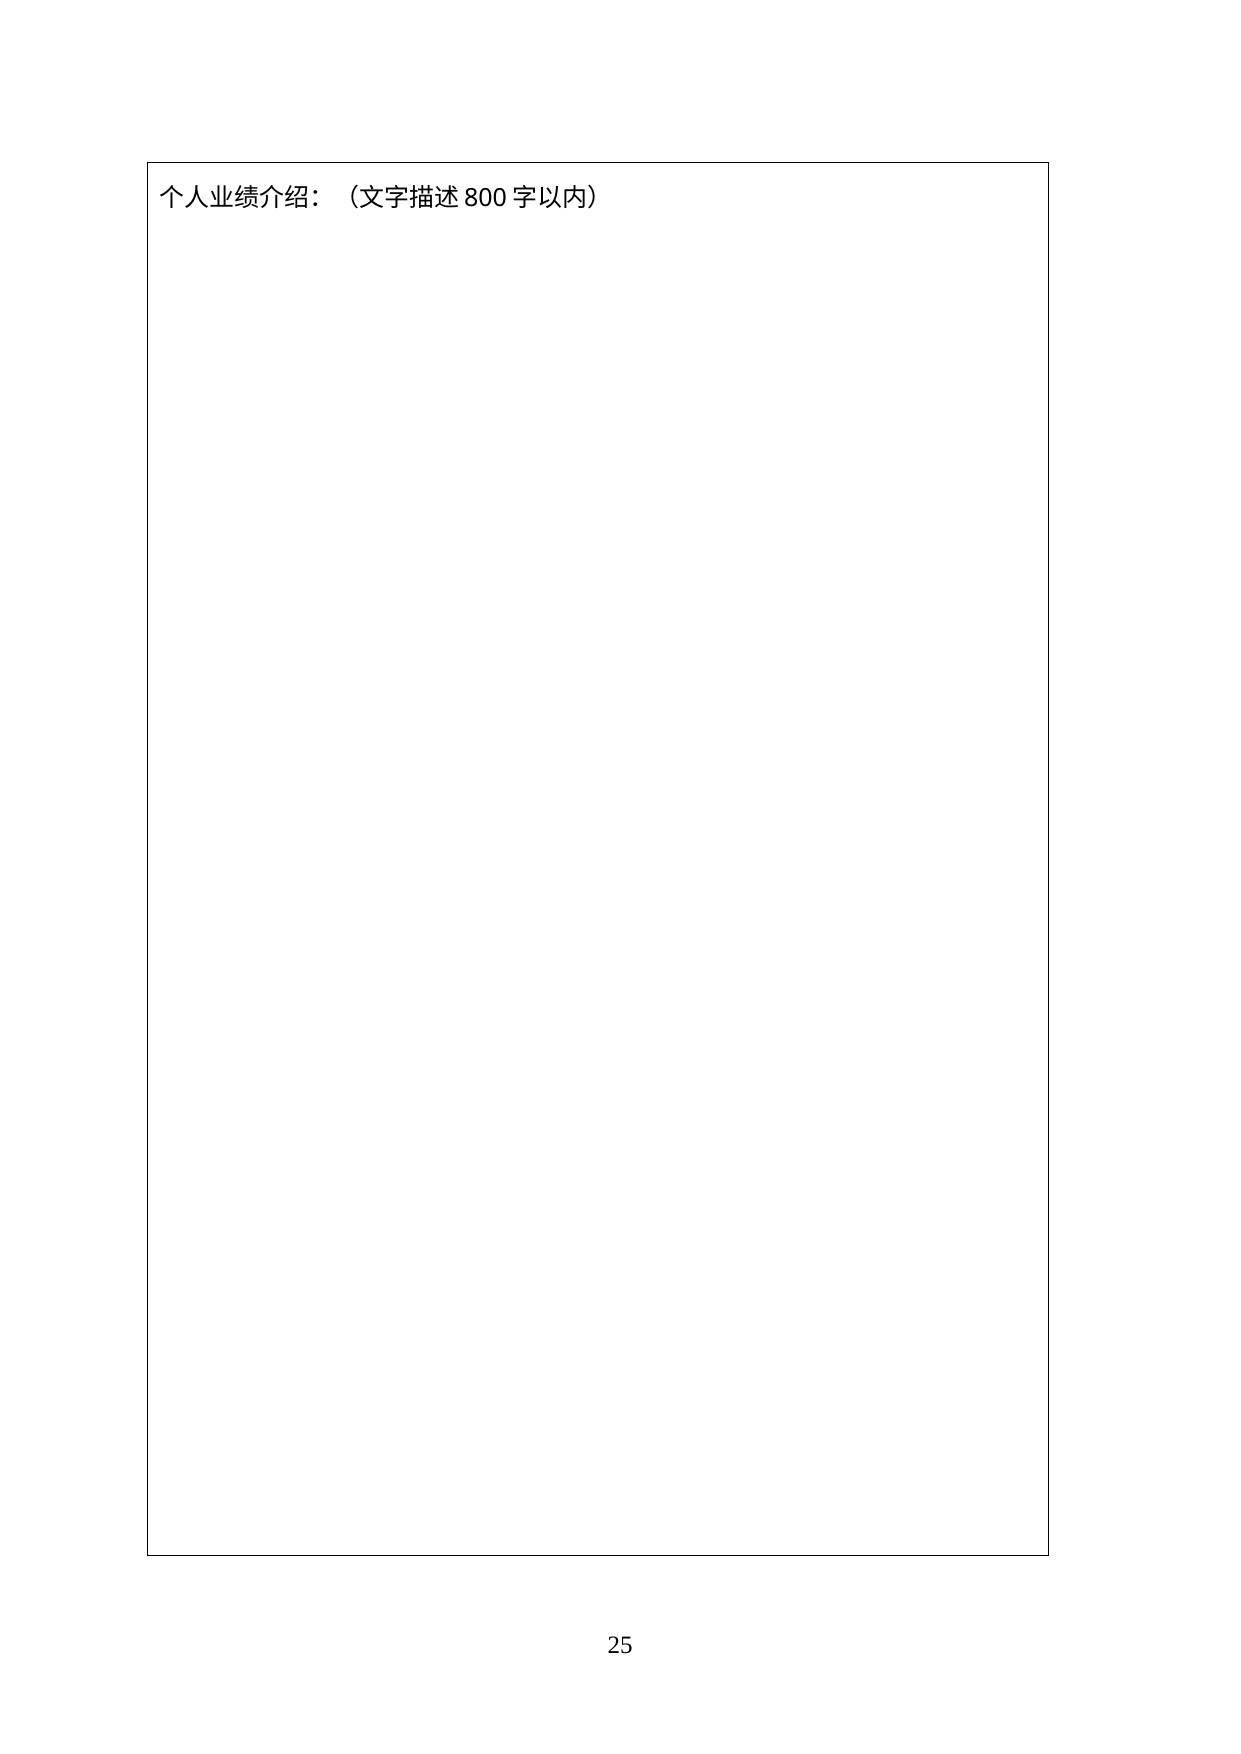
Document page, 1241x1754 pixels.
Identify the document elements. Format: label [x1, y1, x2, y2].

table_cell [148, 163, 1048, 1555]
